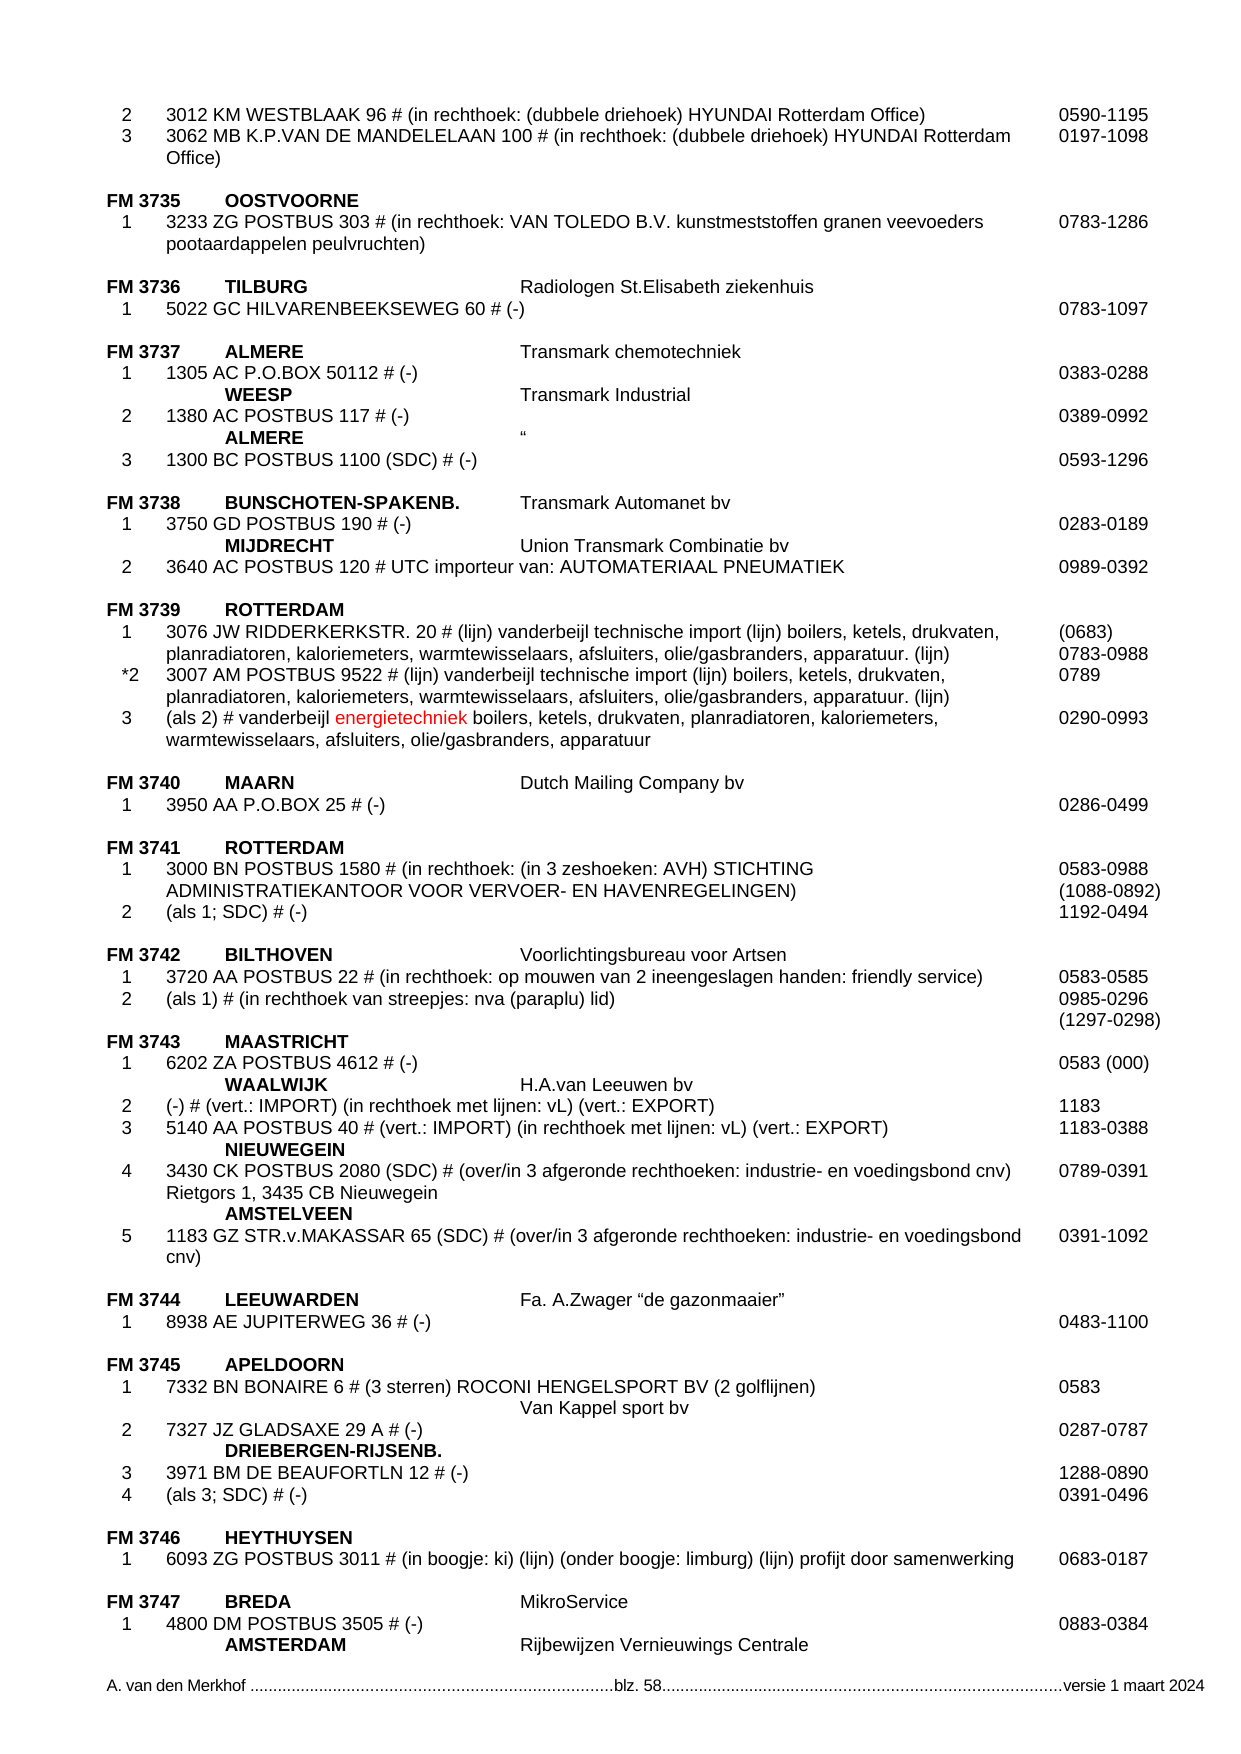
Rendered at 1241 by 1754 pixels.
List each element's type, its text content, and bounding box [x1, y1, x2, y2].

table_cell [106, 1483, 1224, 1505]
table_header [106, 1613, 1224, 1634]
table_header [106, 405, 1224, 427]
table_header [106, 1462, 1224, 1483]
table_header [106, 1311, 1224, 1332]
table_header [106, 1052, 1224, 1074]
text WEESP Transmark Industrial [106, 384, 1163, 405]
text FM 3746 HEYTHUYSEN [106, 1526, 1163, 1548]
text DRIEBERGEN-RIJSENB. [106, 1440, 1163, 1462]
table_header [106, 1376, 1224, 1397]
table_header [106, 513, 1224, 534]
text AMSTERDAM Rijbewijzen Vernieuwings Centrale [106, 1634, 1163, 1656]
text FM 3744 LEEUWARDEN Fa. A.Zwager “de gazonmaaier” [106, 1289, 1163, 1311]
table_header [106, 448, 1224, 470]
text NIEUWEGEIN [106, 1138, 1163, 1160]
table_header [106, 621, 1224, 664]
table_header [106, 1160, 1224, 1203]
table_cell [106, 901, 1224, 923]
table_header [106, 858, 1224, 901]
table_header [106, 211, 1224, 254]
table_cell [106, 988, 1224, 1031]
text FM 3741 ROTTERDAM [106, 836, 1163, 858]
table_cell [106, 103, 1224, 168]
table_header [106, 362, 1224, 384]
text Van Kappel sport bv [106, 1397, 1163, 1419]
text FM 3735 OOSTVOORNE [106, 189, 1163, 211]
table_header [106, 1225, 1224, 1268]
text FM 3738 BUNSCHOTEN-SPAKENB. Transmark Automanet bv [106, 491, 1163, 513]
text FM 3739 ROTTERDAM [106, 599, 1163, 621]
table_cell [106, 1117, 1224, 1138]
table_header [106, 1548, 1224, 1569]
text FM 3742 BILTHOVEN Voorlichtingsbureau voor Artsen [106, 944, 1163, 966]
text ALMERE “ [106, 427, 1163, 448]
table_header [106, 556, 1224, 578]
text FM 3737 ALMERE Transmark chemotechniek [106, 341, 1163, 362]
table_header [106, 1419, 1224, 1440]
text FM 3745 APELDOORN [106, 1354, 1163, 1376]
text MIJDRECHT Union Transmark Combinatie bv [106, 534, 1163, 556]
text FM 3740 MAARN Dutch Mailing Company bv [106, 772, 1163, 793]
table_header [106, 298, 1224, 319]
text FM 3747 BREDA MikroService [106, 1591, 1163, 1613]
text AMSTELVEEN [106, 1203, 1163, 1224]
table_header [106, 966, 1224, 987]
text WAALWIJK H.A.van Leeuwen bv [106, 1074, 1163, 1095]
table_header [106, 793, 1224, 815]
text FM 3743 MAASTRICHT [106, 1031, 1163, 1052]
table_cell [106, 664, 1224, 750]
text FM 3736 TILBURG Radiologen St.Elisabeth ziekenhuis [106, 276, 1163, 297]
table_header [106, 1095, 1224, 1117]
